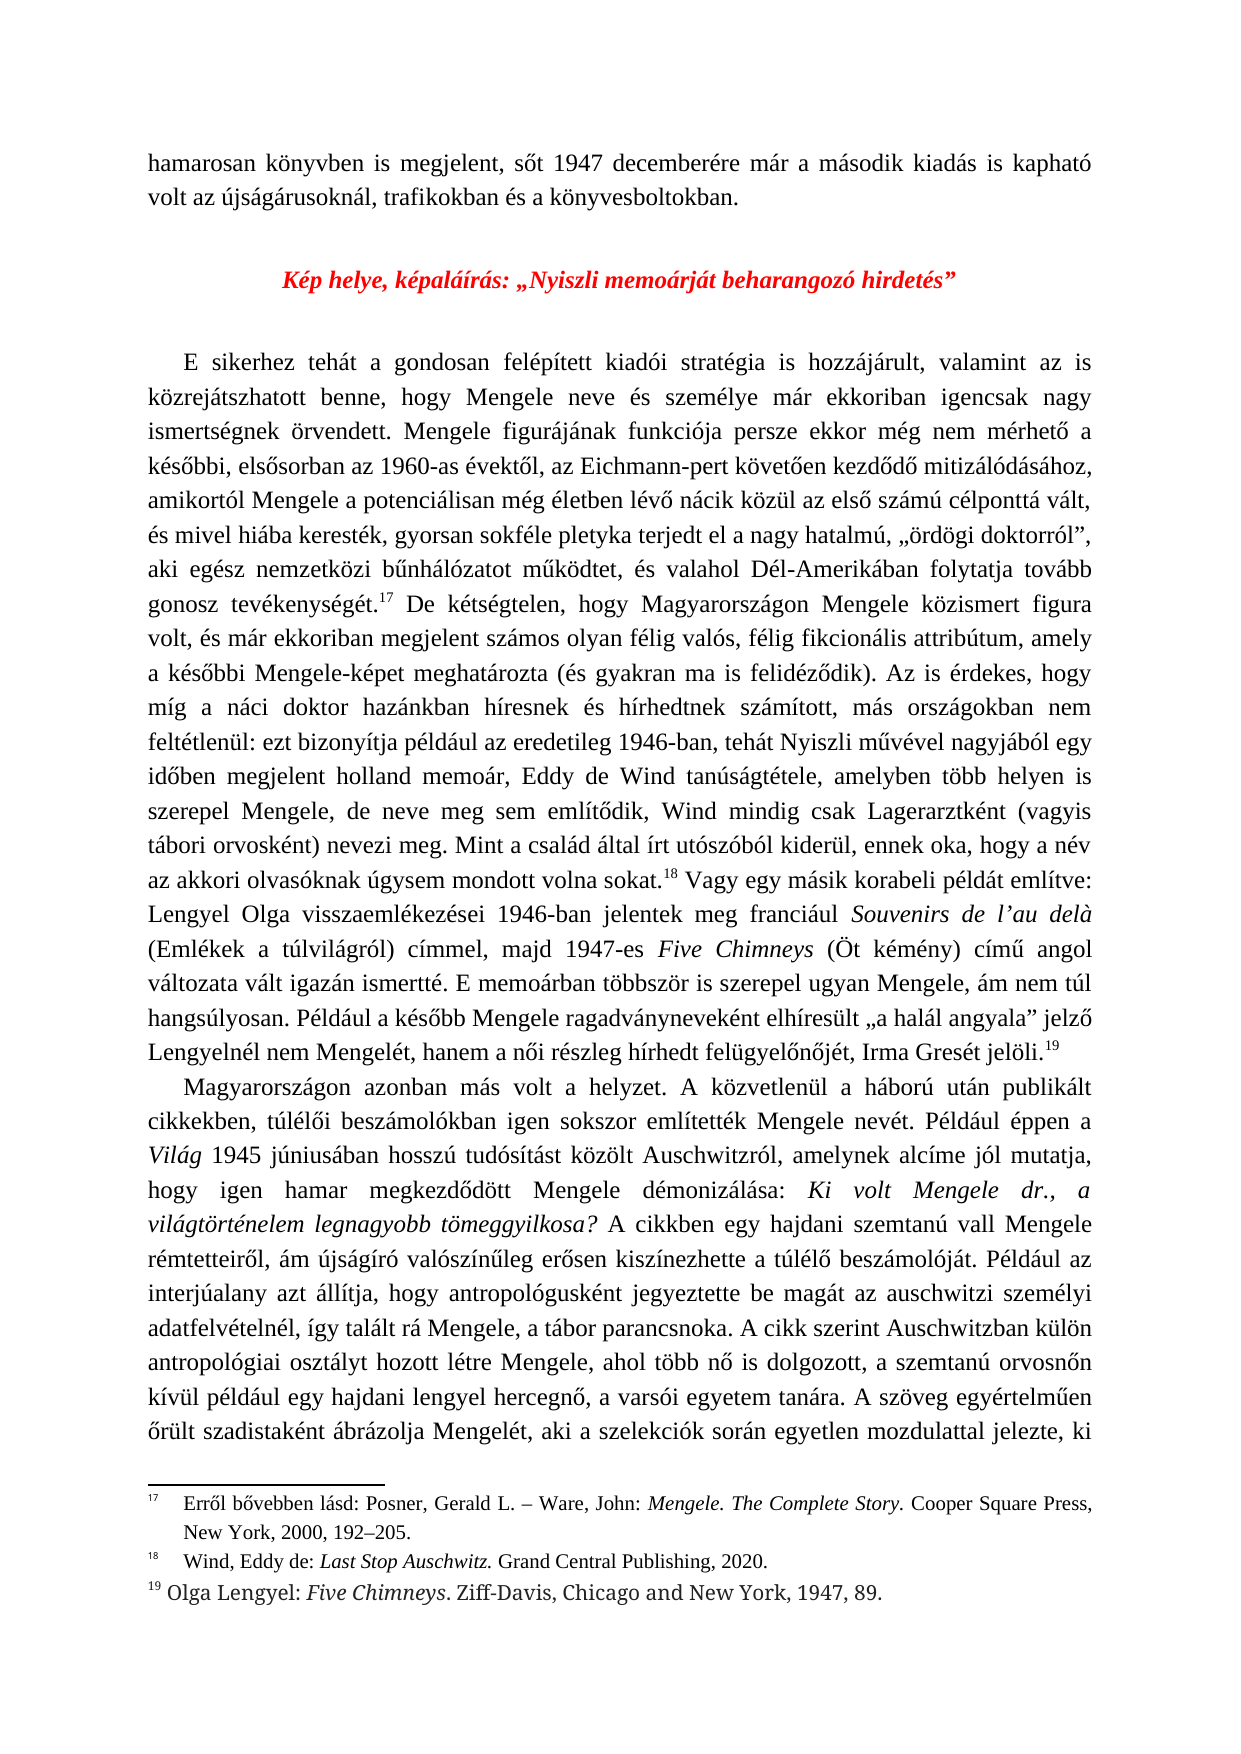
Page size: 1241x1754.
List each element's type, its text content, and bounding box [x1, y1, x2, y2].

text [148, 148, 1093, 211]
text E sikerhez tehát a gondosan felépített kiadói stratégia is hozzájárult, valamint az is közrejátszhatott benne, hogy Mengele neve és személye már ekkoriban igencsak nagy ismertségnek örvendett. Mengele figurájának funkciója persze ekkor még nem mérhető a későbbi, elsősorban az 1960-as évektől, az Eichmann-pert követően kezdődő mitizálódásához, amikortól Mengele a potenciálisan még életben lévő nácik közül az első számú célponttá vált, és mivel hiába keresték, gyorsan sokféle pletyka terjedt el a nagy hatalmú, „ördögi doktorról”, aki egész nemzetközi bűnhálózatot működtet, és valahol Dél-Amerikában folytatja tovább gonosz tevékenységét. De kétségtelen, hogy Magyarországon Mengele közismert figura volt, és már ekkoriban megjelent számos olyan félig valós, félig fikcionális attribútum, amely a későbbi Mengele-képet meghatározta (és gyakran ma is felidéződik). Az is érdekes, hogy míg a náci doktor hazánkban híresnek és hírhedtnek számított, más országokban nem feltétlenül: ezt bizonyítja például az eredetileg 1946-ban, tehát Nyiszli művével nagyjából egy időben megjelent holland memoár, Eddy de Wind tanúságtétele, amelyben több helyen is szerepel Mengele, de neve meg sem említődik, Wind mindig csak Lagerarztként (vagyis tábori orvosként) nevezi meg. Mint a család által írt utószóból kiderül, ennek oka, hogy a név az akkori olvasóknak úgysem mondott volna sokat. Vagy egy másik korabeli példát említve: Lengyel Olga visszaemlékezései 1946-ban jelentek meg franciául Souvenirs de l’au delà (Emlékek a túlvilágról) címmel, majd 1947-es Five Chimneys (Öt kémény) című angol változata vált igazán ismertté. E memoárban többször is szerepel ugyan Mengele, ám nem túl hangsúlyosan. Például a később Mengele ragadványneveként elhíresült „a halál angyala” jelző Lengyelnél nem Mengelét, hanem a női részleg hírhedt felügyelőnőjét, Irma Gresét jelöli. [148, 347, 1093, 1066]
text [148, 1072, 1093, 1445]
text Kép helye, képaláírás: „Nyiszli memoárját beharangozó hirdetés” [148, 265, 1093, 293]
